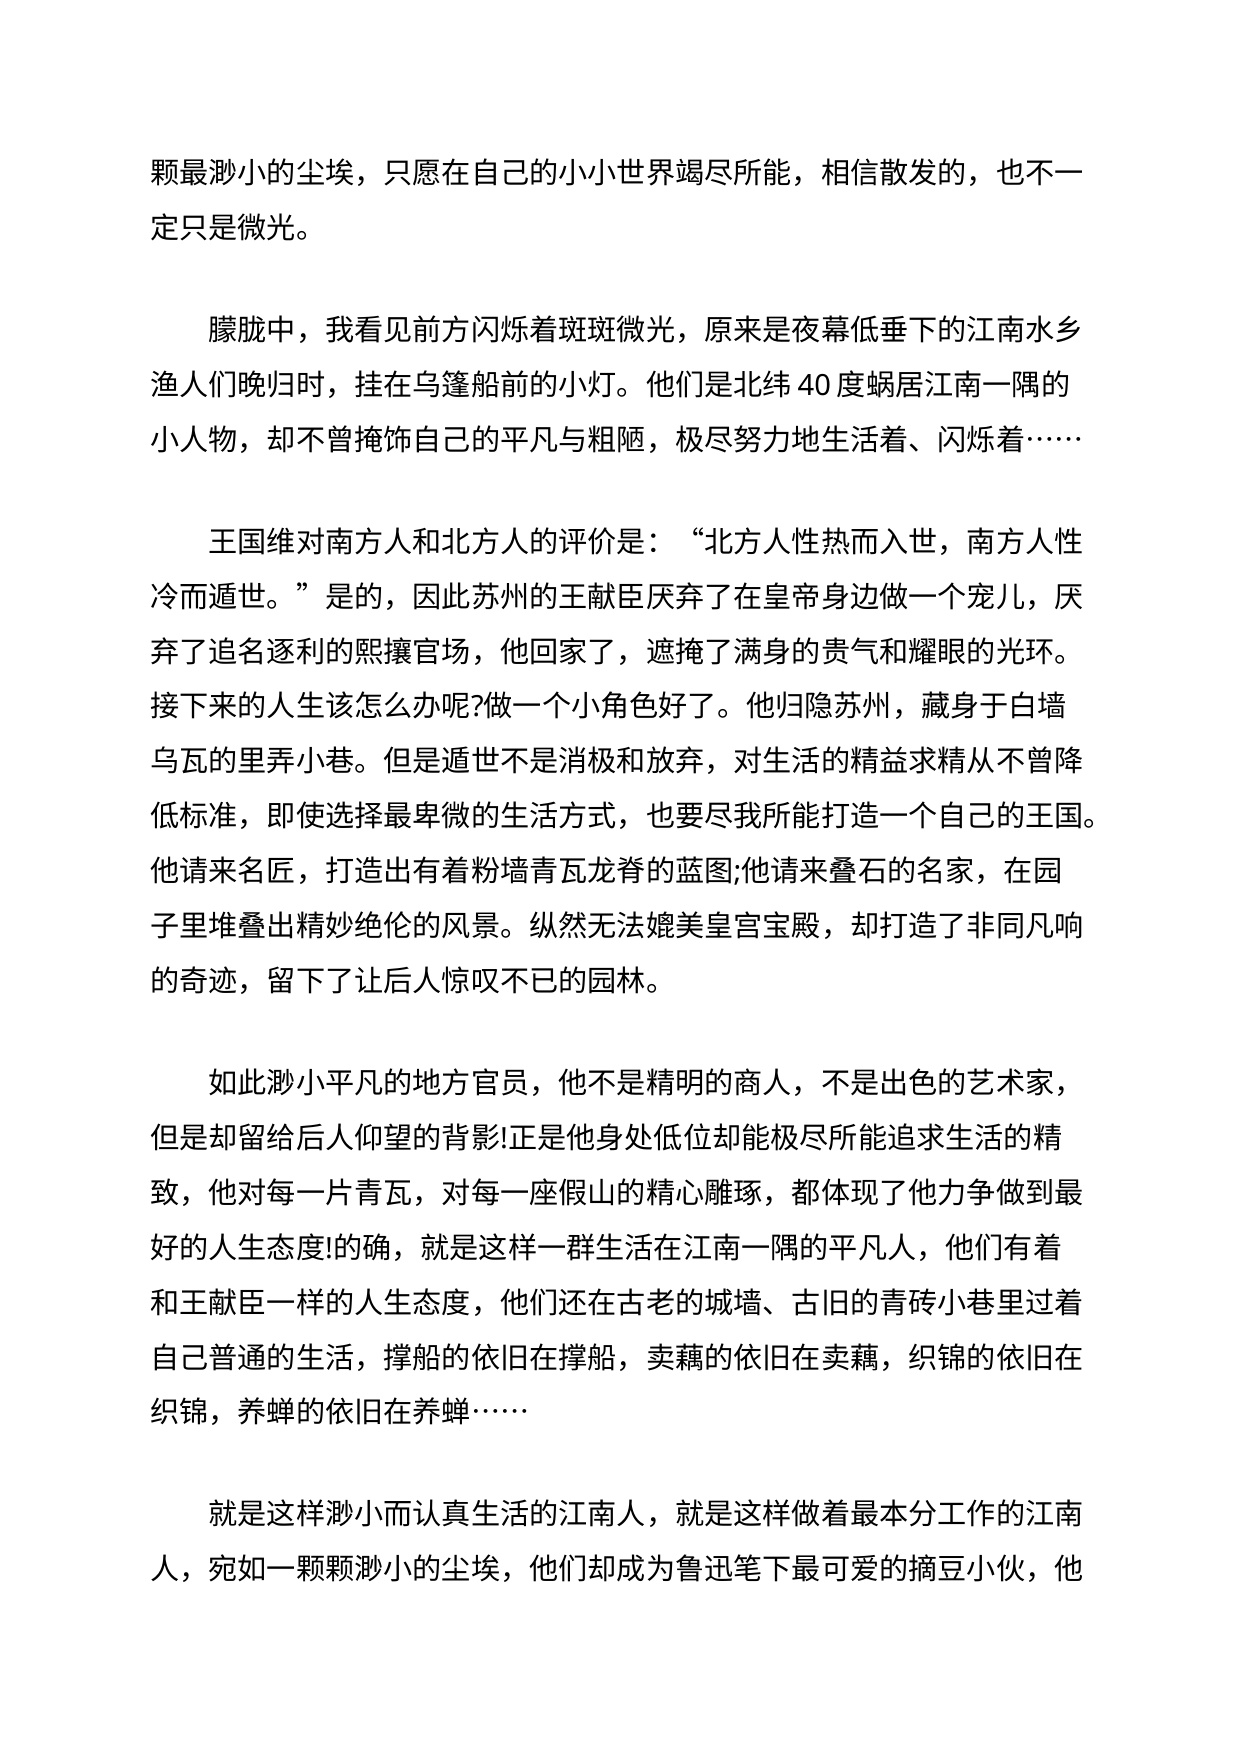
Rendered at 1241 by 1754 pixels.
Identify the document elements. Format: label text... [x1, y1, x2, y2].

text 朦胧中，我看见前方闪烁着斑斑微光，原来是夜幕低垂下的江南水乡渔人们晚归时，挂在乌篷船前的小灯。他们是北纬40度蜗居江南一隅的小人物，却不曾掩饰自己的平凡与粗陋，极尽努力地生活着、闪烁着…… [150, 307, 1090, 459]
text 王国维对南方人和北方人的评价是：“北方人性热而入世，南方人性冷而遁世。”是的，因此苏州的王献臣厌弃了在皇帝身边做一个宠儿，厌弃了追名逐利的熙攘官场，他回家了，遮掩了满身的贵气和耀眼的光环。接下来的人生该怎么办呢?做一个小角色好了。他归隐苏州，藏身于白墙乌瓦的里弄小巷。但是遁世不是消极和放弃，对生活的精益求精从不曾降低标准，即使选择最卑微的生活方式，也要尽我所能打造一个自己的王国。他请来名匠，打造出有着粉墙青瓦龙脊的蓝图;他请来叠石的名家，在园子里堆叠出精妙绝伦的风景。纵然无法媲美皇宫宝殿，却打造了非同凡响的奇迹，留下了让后人惊叹不已的园林。 [150, 518, 1090, 1000]
text 如此渺小平凡的地方官员，他不是精明的商人，不是出色的艺术家，但是却留给后人仰望的背影!正是他身处低位却能极尽所能追求生活的精致，他对每一片青瓦，对每一座假山的精心雕琢，都体现了他力争做到最好的人生态度!的确，就是这样一群生活在江南一隅的平凡人，他们有着和王献臣一样的人生态度，他们还在古老的城墙、古旧的青砖小巷里过着自己普通的生活，撑船的依旧在撑船，卖藕的依旧在卖藕，织锦的依旧在织锦，养蝉的依旧在养蝉…… [150, 1059, 1090, 1431]
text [150, 1491, 1090, 1588]
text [150, 150, 1090, 247]
